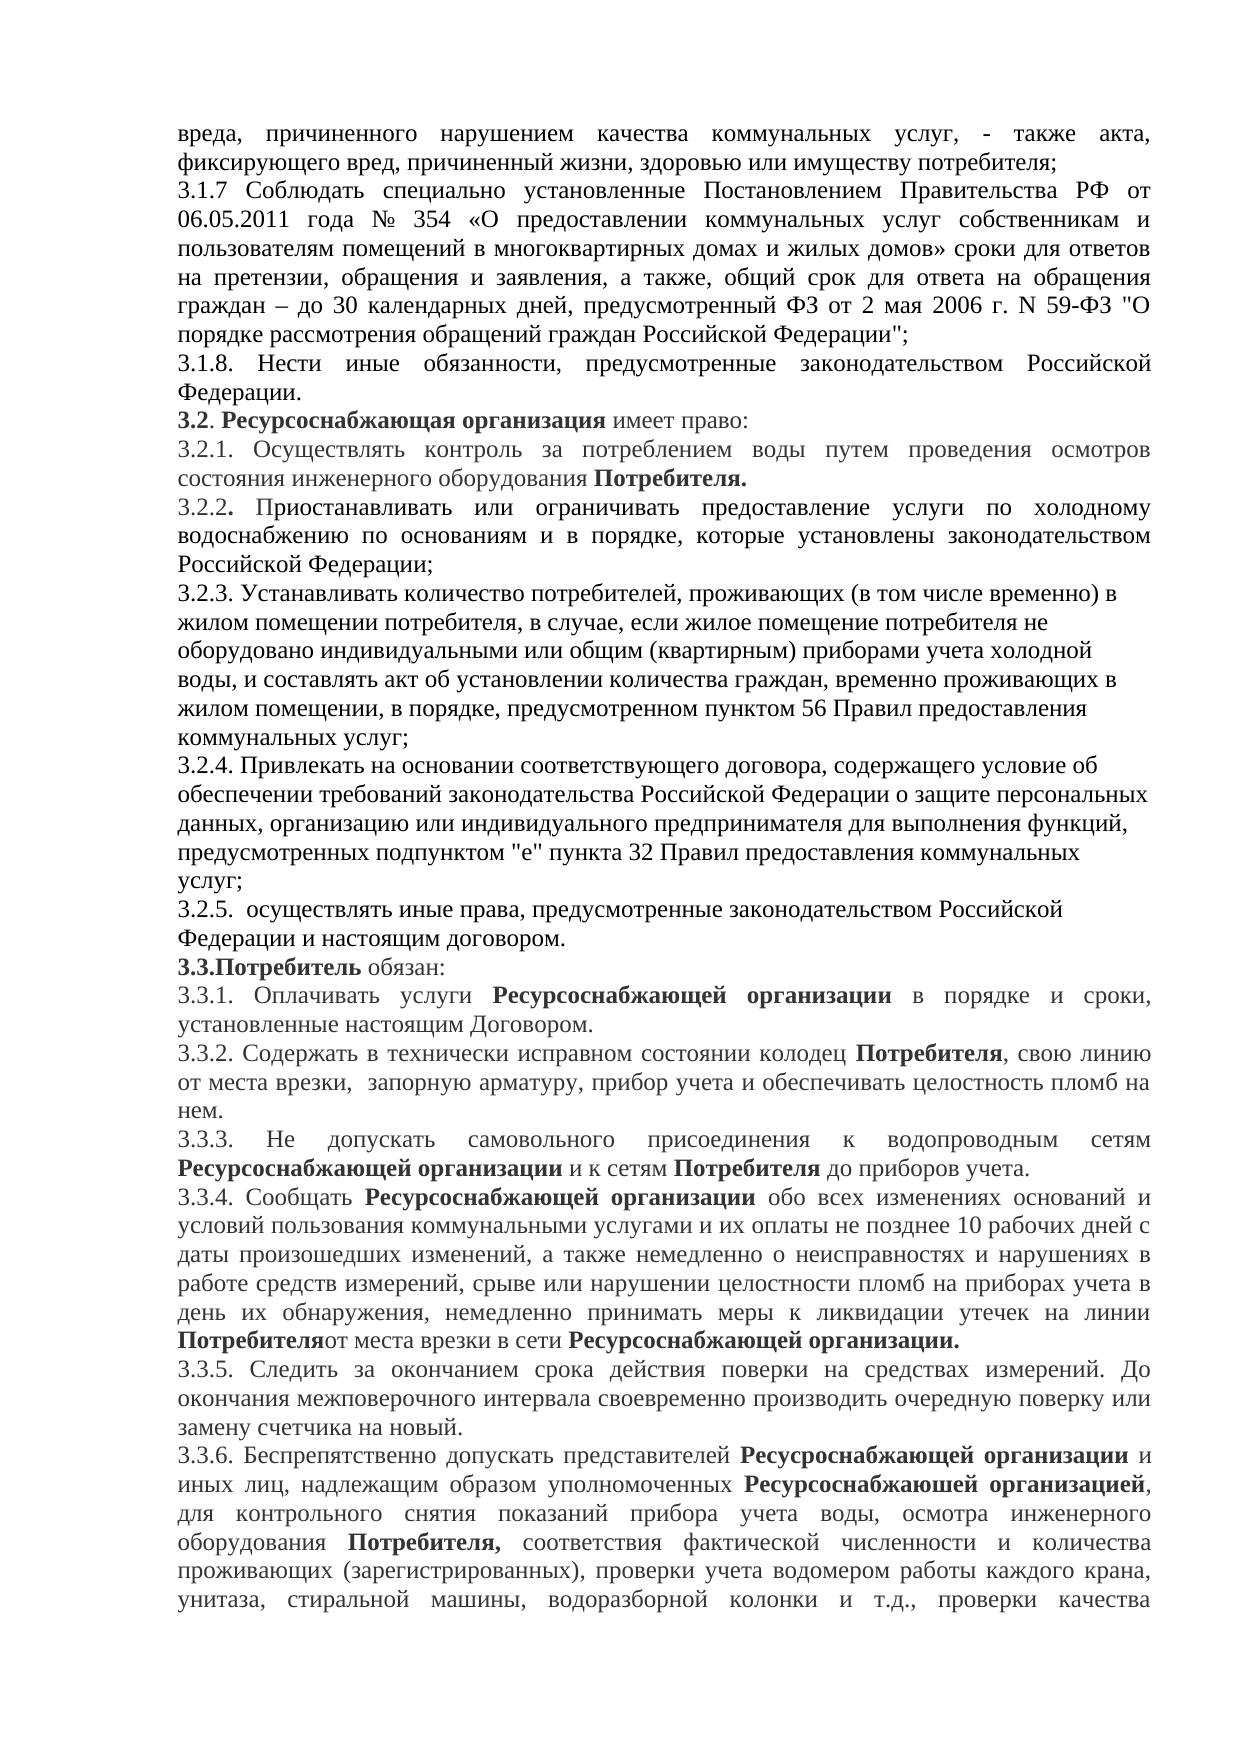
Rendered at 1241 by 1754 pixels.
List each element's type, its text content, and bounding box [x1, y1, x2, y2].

text 3.3.3. Не допускать самовольного присоединения к водопроводным сетям Ресурсоснабжающей организации и к сетям Потребителя до приборов учета. [177, 1124, 1152, 1182]
text 3.2.2. Приостанавливать или ограничивать предоставление услуги по холодному водоснабжению по основаниям и в порядке, которые установлены законодательством Российской Федерации; [177, 492, 1152, 578]
text 3.2.3. Устанавливать количество потребителей, проживающих (в том числе временно) в жилом помещении потребителя, в случае, если жилое помещение потребителя не оборудовано индивидуальными или общим (квартирным) приборами учета холодной воды, и составлять акт об установлении количества граждан, временно проживающих в жилом помещении, в порядке, предусмотренном пунктом 56 Правил предоставления коммунальных услуг; [177, 578, 1152, 751]
text 3.3.2. Содержать в технически исправном состоянии колодец Потребителя, свою линию от места врезки, запорную арматуру, прибор учета и обеспечивать целостность пломб на нем. [177, 1038, 1152, 1124]
text 3.3.Потребитель обязан: [177, 952, 1152, 981]
text 3.2.1. Осуществлять контроль за потреблением воды путем проведения осмотров состояния инженерного оборудования Потребителя. [177, 434, 1152, 492]
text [177, 1441, 1152, 1613]
text 3.3.1. Оплачивать услуги Ресурсоснабжающей организации в порядке и сроки, установленные настоящим Договором. [177, 981, 1152, 1038]
text 3.3.4. Сообщать Ресурсоснабжающей организации обо всех изменениях оснований и условий пользования коммунальными услугами и их оплаты не позднее 10 рабочих дней с даты произошедших изменений, а также немедленно о неисправностях и нарушениях в работе средств измерений, срыве или нарушении целостности пломб на приборах учета в день их обнаружения, немедленно принимать меры к ликвидации утечек на линии Потребителяот места врезки в сети Ресурсоснабжающей организации. [177, 1182, 1152, 1354]
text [177, 118, 1152, 176]
text 3.1.8. Нести иные обязанности, предусмотренные законодательством Российской Федерации. [177, 348, 1152, 406]
text 3.1.7 Соблюдать специально установленные Постановлением Правительства РФ от 06.05.2011 года № 354 «О предоставлении коммунальных услуг собственникам и пользователям помещений в многоквартирных домах и жилых домов» сроки для ответов на претензии, обращения и заявления, а также, общий срок для ответа на обращения граждан – до 30 календарных дней, предусмотренный ФЗ от 2 мая 2006 г. N 59-ФЗ "О порядке рассмотрения обращений граждан Российской Федерации"; [177, 176, 1152, 348]
text 3.2.4. Привлекать на основании соответствующего договора, содержащего условие об обеспечении требований законодательства Российской Федерации о защите персональных данных, организацию или индивидуального предпринимателя для выполнения функций, предусмотренных подпунктом "е" пункта 32 Правил предоставления коммунальных услуг; [177, 751, 1152, 894]
text 3.3.5. Следить за окончанием срока действия поверки на средствах измерений. До окончания межповерочного интервала своевременно производить очередную поверку или замену счетчика на новый. [177, 1354, 1152, 1441]
text 3.2.5. осуществлять иные права, предусмотренные законодательством Российской Федерации и настоящим договором. [177, 894, 1152, 952]
text 3.2. Ресурсоснабжающая организация имеет право: [177, 406, 1152, 434]
